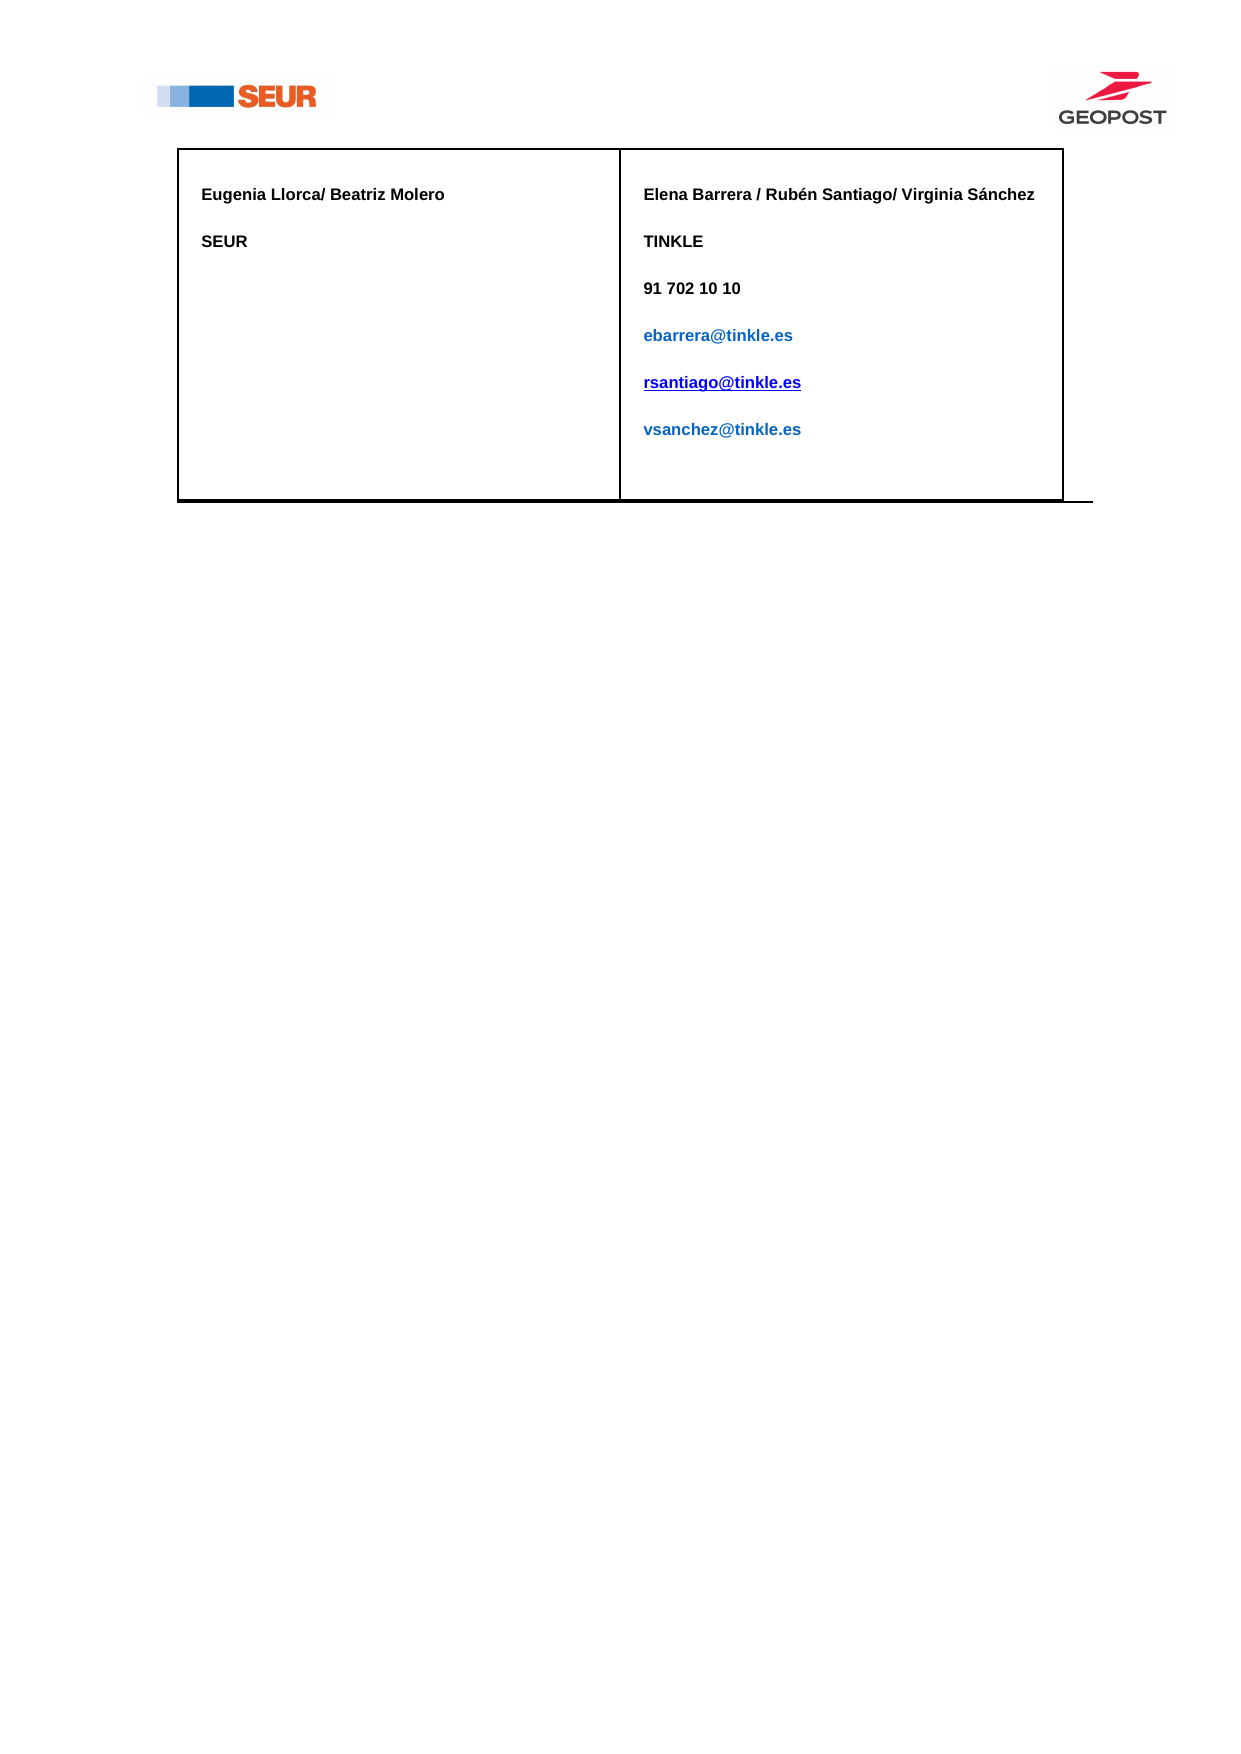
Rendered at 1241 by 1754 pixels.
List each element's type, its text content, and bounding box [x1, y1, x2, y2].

picture [137, 75, 336, 118]
table_header Eugenia Llorca/ Beatriz Molero SEUR [179, 150, 619, 499]
table_header Elena Barrera / Rubén Santiago/ Virginia Sánchez TINKLE 91 702 10 10 ebarrera@tinkle.es rsantiago@tinkle.es vsanchez@tinkle.es [621, 150, 1062, 499]
picture [1052, 63, 1177, 133]
